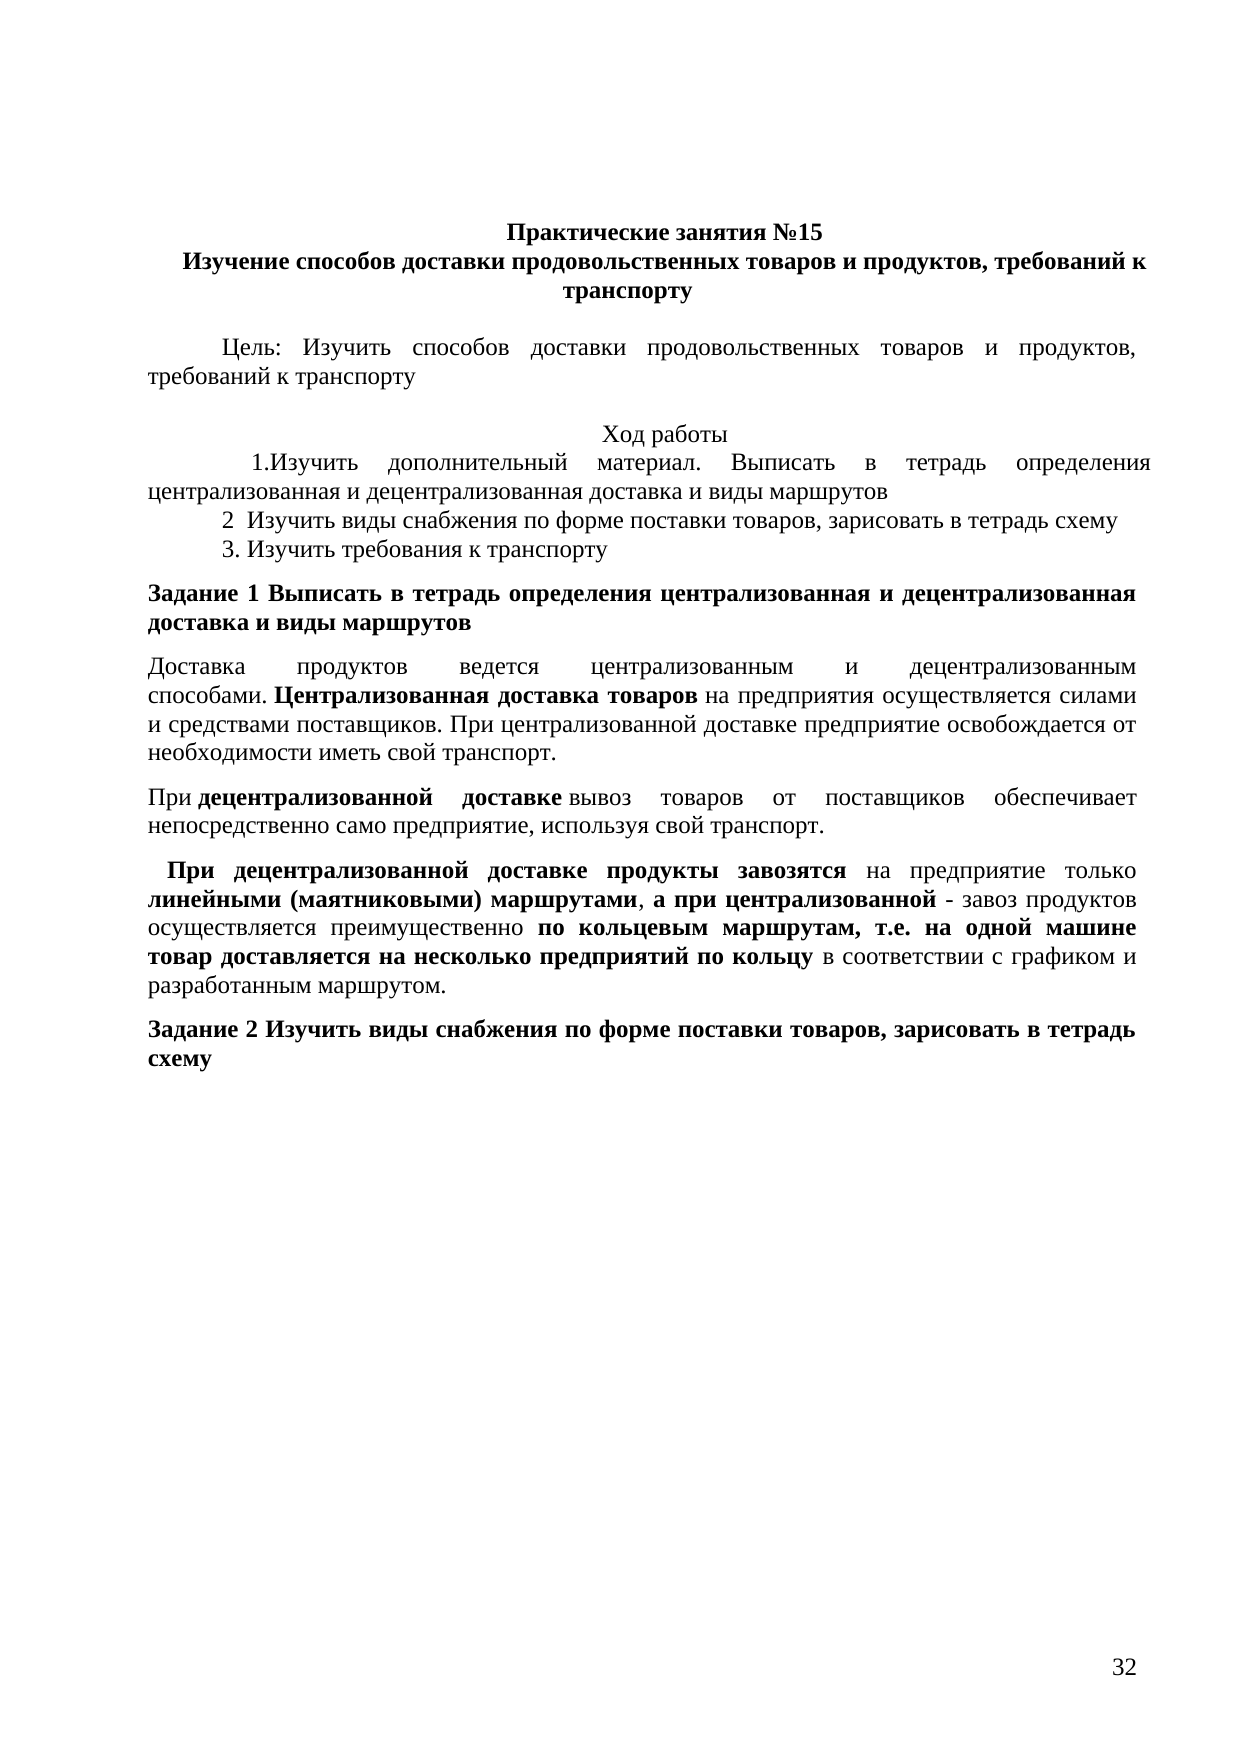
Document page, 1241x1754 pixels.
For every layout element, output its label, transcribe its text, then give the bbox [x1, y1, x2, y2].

text Изучение способов доставки продовольственных товаров и продуктов, требований к транспорту [74, 246, 1181, 304]
text Ход работы [74, 419, 1181, 447]
text 2 Изучить виды снабжения по форме поставки товаров, зарисовать в тетрадь схему [148, 505, 1152, 534]
text Доставка продуктов ведется централизованным и децентрализованным способами. Централизованная доставка товаров на предприятия осуществляется силами и средствами поставщиков. При централизованной доставке предприятие освобождается от необходимости иметь свой транспорт. [148, 651, 1137, 766]
text 3. Изучить требования к транспорту [148, 534, 1152, 562]
text Задание 1 Выписать в тетрадь определения централизованная и децентрализованная доставка и виды маршрутов [148, 578, 1137, 636]
text Цель: Изучить способов доставки продовольственных товаров и продуктов, требований к транспорту [148, 332, 1137, 390]
text Задание 2 Изучить виды снабжения по форме поставки товаров, зарисовать в тетрадь схему [148, 1014, 1137, 1072]
text При децентрализованной доставке вывоз товаров от поставщиков обеспечивает непосредственно само предприятие, используя свой транспорт. [148, 782, 1137, 839]
text Практические занятия №15 [74, 217, 1181, 246]
text 1.Изучить дополнительный материал. Выписать в тетрадь определения централизованная и децентрализованная доставка и виды маршрутов [148, 447, 1152, 505]
text При децентрализованной доставке продукты завозятся на предприятие только линейными (маятниковыми) маршрутами, а при централизованной - завоз продуктов осуществляется преимущественно по кольцевым маршрутам, т.е. на одной машине товар доставляется на несколько предприятий по кольцу в соответствии с графиком и разработанным маршрутом. [148, 855, 1137, 999]
